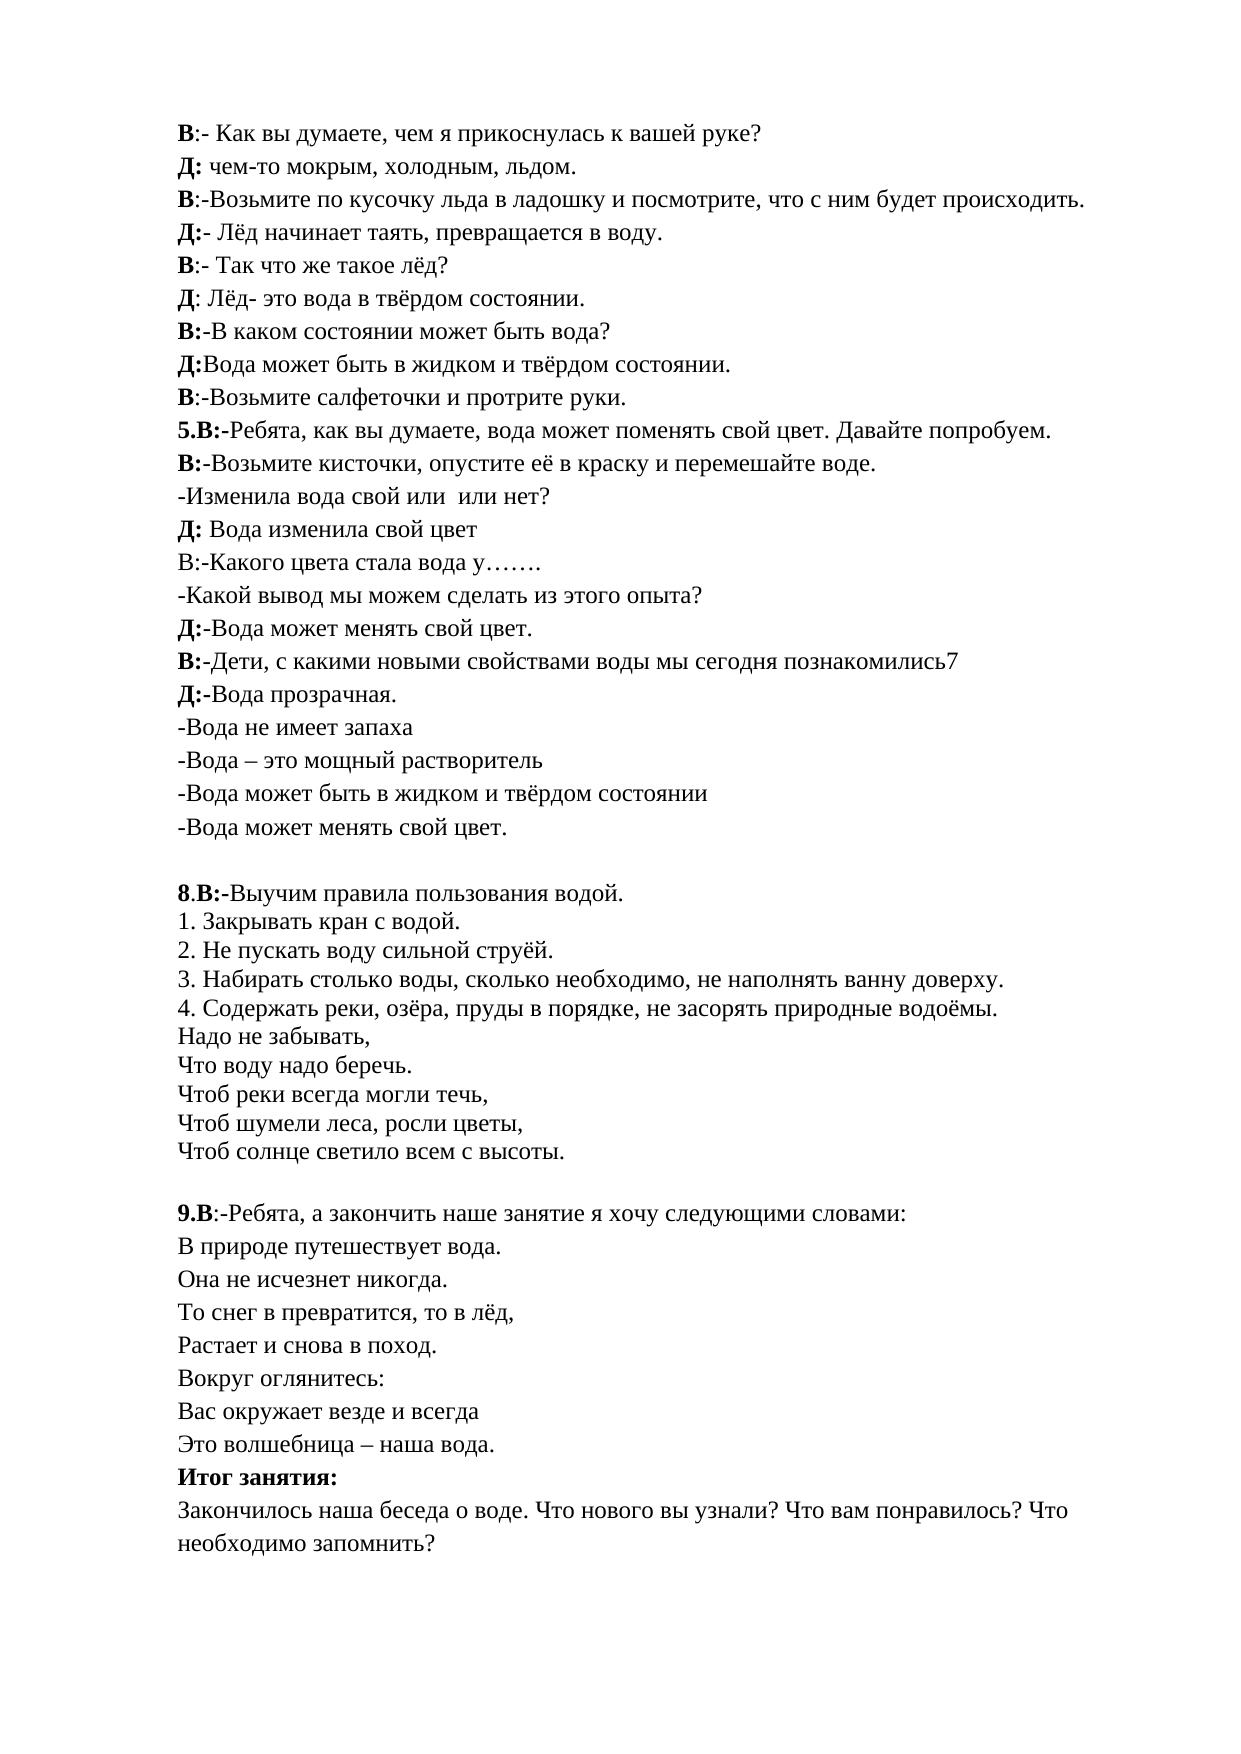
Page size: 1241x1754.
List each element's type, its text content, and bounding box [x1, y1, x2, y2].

text 4. Содержать реки, озёра, пруды в порядке, не засорять природные водоёмы. [177, 993, 1152, 1021]
text 8.В:-Выучим правила пользования водой. [177, 878, 1152, 906]
text 5.В:-Ребята, как вы думаете, вода может поменять свой цвет. Давайте попробуем. [177, 415, 1152, 444]
text Что воду надо беречь. [177, 1050, 1152, 1079]
text Закончилось наша беседа о воде. Что нового вы узнали? Что вам понравилось? Что необходимо запомнить? [177, 1495, 1152, 1557]
text -Вода может быть в жидком и твёрдом состоянии -Вода может менять свой цвет. [177, 778, 1152, 840]
text В:-Какого цвета стала вода у……. [177, 547, 1152, 576]
text В:-В каком состоянии может быть вода? [177, 316, 1152, 345]
text В:-Дети, с какими новыми свойствами воды мы сегодня познакомились7 [177, 646, 1152, 675]
text В:- Так что же такое лёд? [177, 250, 1152, 279]
text Она не исчезнет никогда. [177, 1264, 1152, 1293]
text Д:-Вода прозрачная. [177, 679, 1152, 708]
text Вокруг оглянитесь: [177, 1363, 1152, 1392]
text Итог занятия: [177, 1462, 1152, 1491]
text Д:Вода может быть в жидком и твёрдом состоянии. [177, 349, 1152, 378]
text В:-Возьмите по кусочку льда в ладошку и посмотрите, что с ним будет происходить. [177, 184, 1152, 213]
text -Вода не имеет запаха [177, 712, 1152, 741]
text Д:- Лёд начинает таять, превращается в воду. [177, 217, 1152, 246]
text 1. Закрывать кран с водой. [177, 906, 1152, 935]
text Надо не забывать, [177, 1021, 1152, 1050]
text Д: чем-то мокрым, холодным, льдом. [177, 151, 1152, 180]
text -Какой вывод мы можем сделать из этого опыта? [177, 580, 1152, 609]
text Чтоб реки всегда могли течь, [177, 1079, 1152, 1108]
text Д: Лёд- это вода в твёрдом состоянии. [177, 283, 1152, 312]
text 2. Не пускать воду сильной струёй. [177, 935, 1152, 964]
text Д: Вода изменила свой цвет [177, 514, 1152, 543]
text В:-Возьмите салфеточки и протрите руки. [177, 382, 1152, 411]
text В природе путешествует вода. [177, 1231, 1152, 1260]
text Растает и снова в поход. [177, 1330, 1152, 1359]
text -Изменила вода свой или или нет? [177, 481, 1152, 510]
text То снег в превратится, то в лёд, [177, 1297, 1152, 1326]
text -Вода – это мощный растворитель [177, 746, 1152, 774]
text Чтоб солнце светило всем с высоты. [177, 1136, 1152, 1165]
text 3. Набирать столько воды, сколько необходимо, не наполнять ванну доверху. [177, 964, 1152, 993]
text В:- Как вы думаете, чем я прикоснулась к вашей руке? [177, 118, 1152, 147]
text Д:-Вода может менять свой цвет. [177, 613, 1152, 642]
text Чтоб шумели леса, росли цветы, [177, 1108, 1152, 1136]
text В:-Возьмите кисточки, опустите её в краску и перемешайте воде. [177, 448, 1152, 477]
text 9.В:-Ребята, а закончить наше занятие я хочу следующими словами: [177, 1198, 1152, 1227]
text Это волшебница – наша вода. [177, 1429, 1152, 1458]
text Вас окружает везде и всегда [177, 1396, 1152, 1425]
